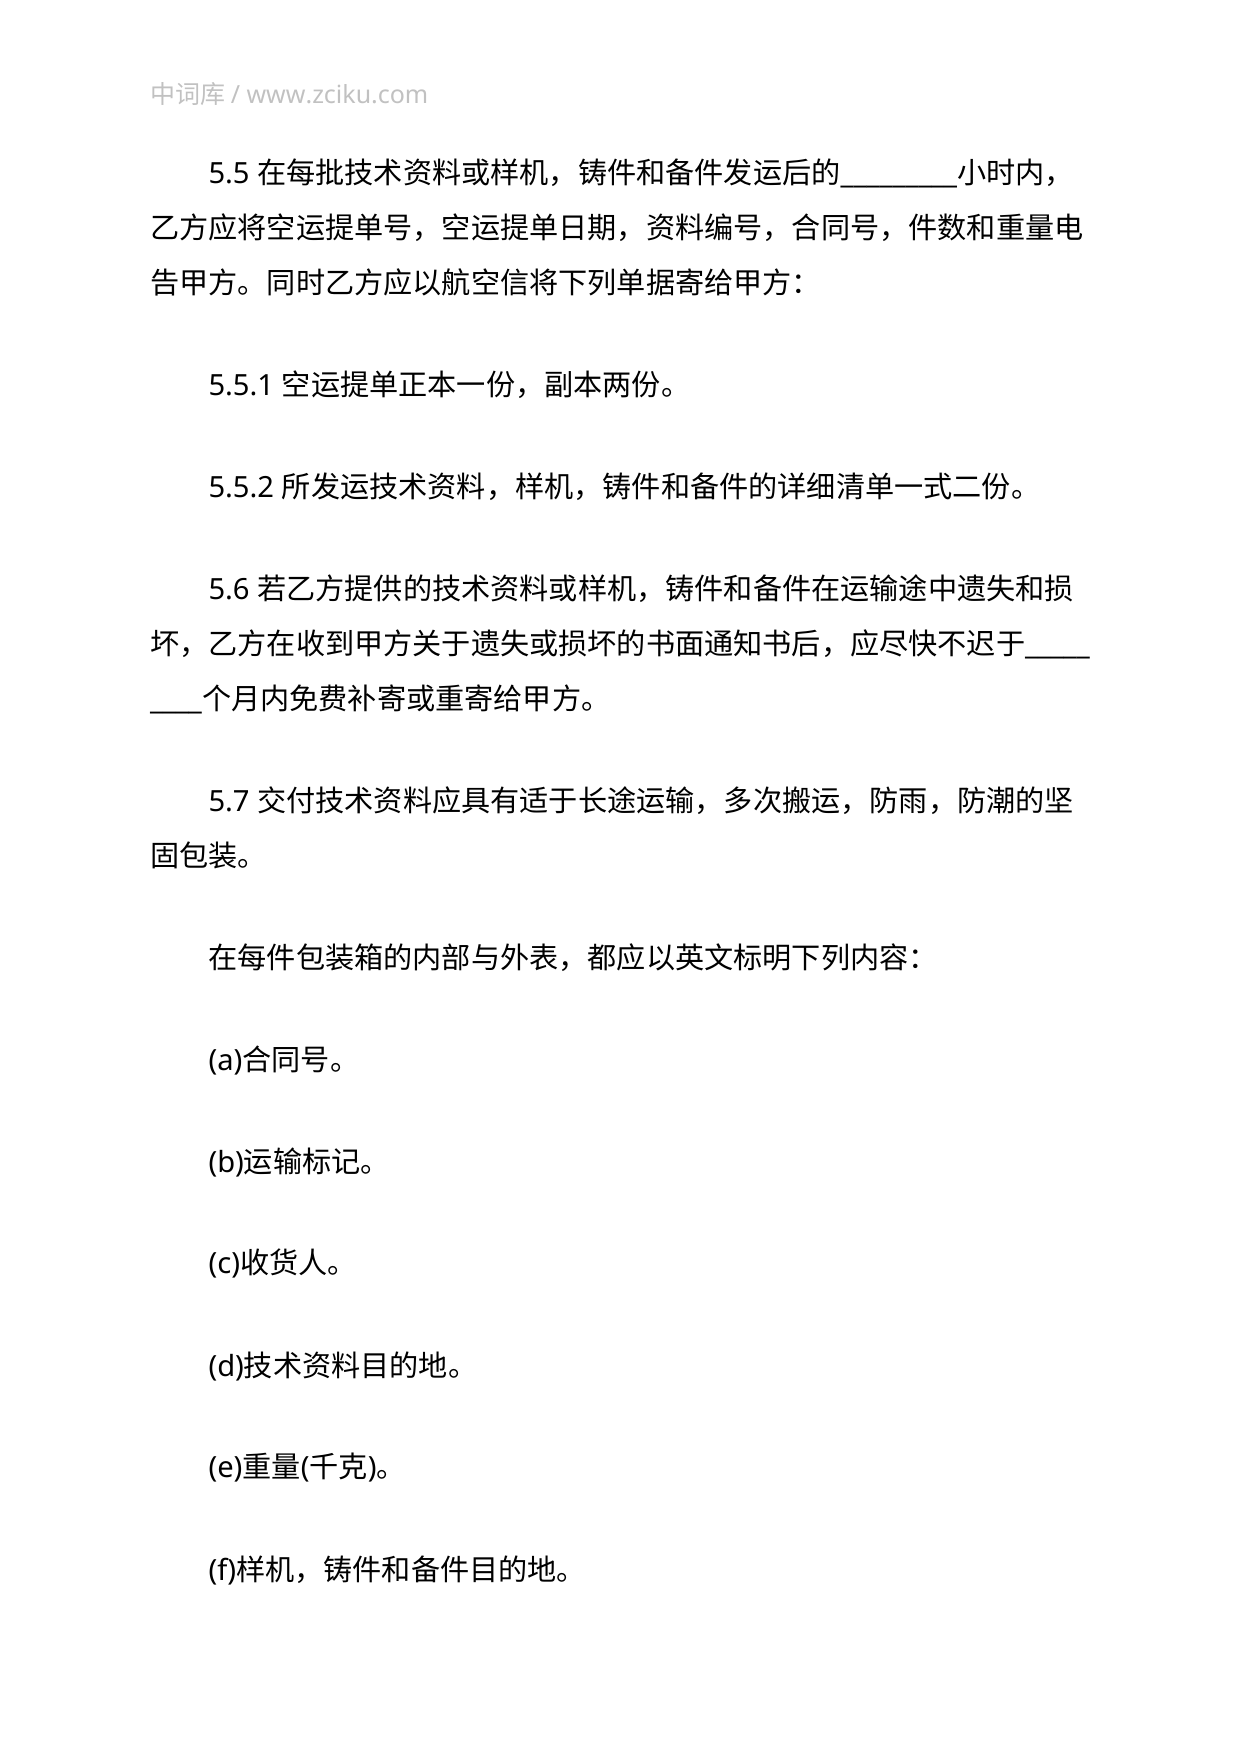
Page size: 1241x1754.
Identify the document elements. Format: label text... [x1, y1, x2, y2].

text 5.5 在每批技术资料或样机，铸件和备件发运后的_________小时内，乙方应将空运提单号，空运提单日期，资料编号，合同号，件数和重量电告甲方。同时乙方应以航空信将下列单据寄给甲方： [150, 150, 1090, 302]
text (b)运输标记。 [150, 1138, 1090, 1181]
text 5.5.2 所发运技术资料，样机，铸件和备件的详细清单一式二份。 [150, 464, 1090, 506]
text (a)合同号。 [150, 1036, 1090, 1078]
text (f)样机，铸件和备件目的地。 [150, 1546, 1090, 1588]
text (e)重量(千克)。 [150, 1444, 1090, 1486]
text 5.6 若乙方提供的技术资料或样机，铸件和备件在运输途中遗失和损坏，乙方在收到甲方关于遗失或损坏的书面通知书后，应尽快不迟于_________个月内免费补寄或重寄给甲方。 [150, 566, 1090, 718]
text 5.5.1 空运提单正本一份，副本两份。 [150, 362, 1090, 404]
text (c)收货人。 [150, 1240, 1090, 1282]
text 在每件包装箱的内部与外表，都应以英文标明下列内容： [150, 934, 1090, 977]
text (d)技术资料目的地。 [150, 1342, 1090, 1384]
text 5.7 交付技术资料应具有适于长途运输，多次搬运，防雨，防潮的坚固包装。 [150, 778, 1090, 875]
